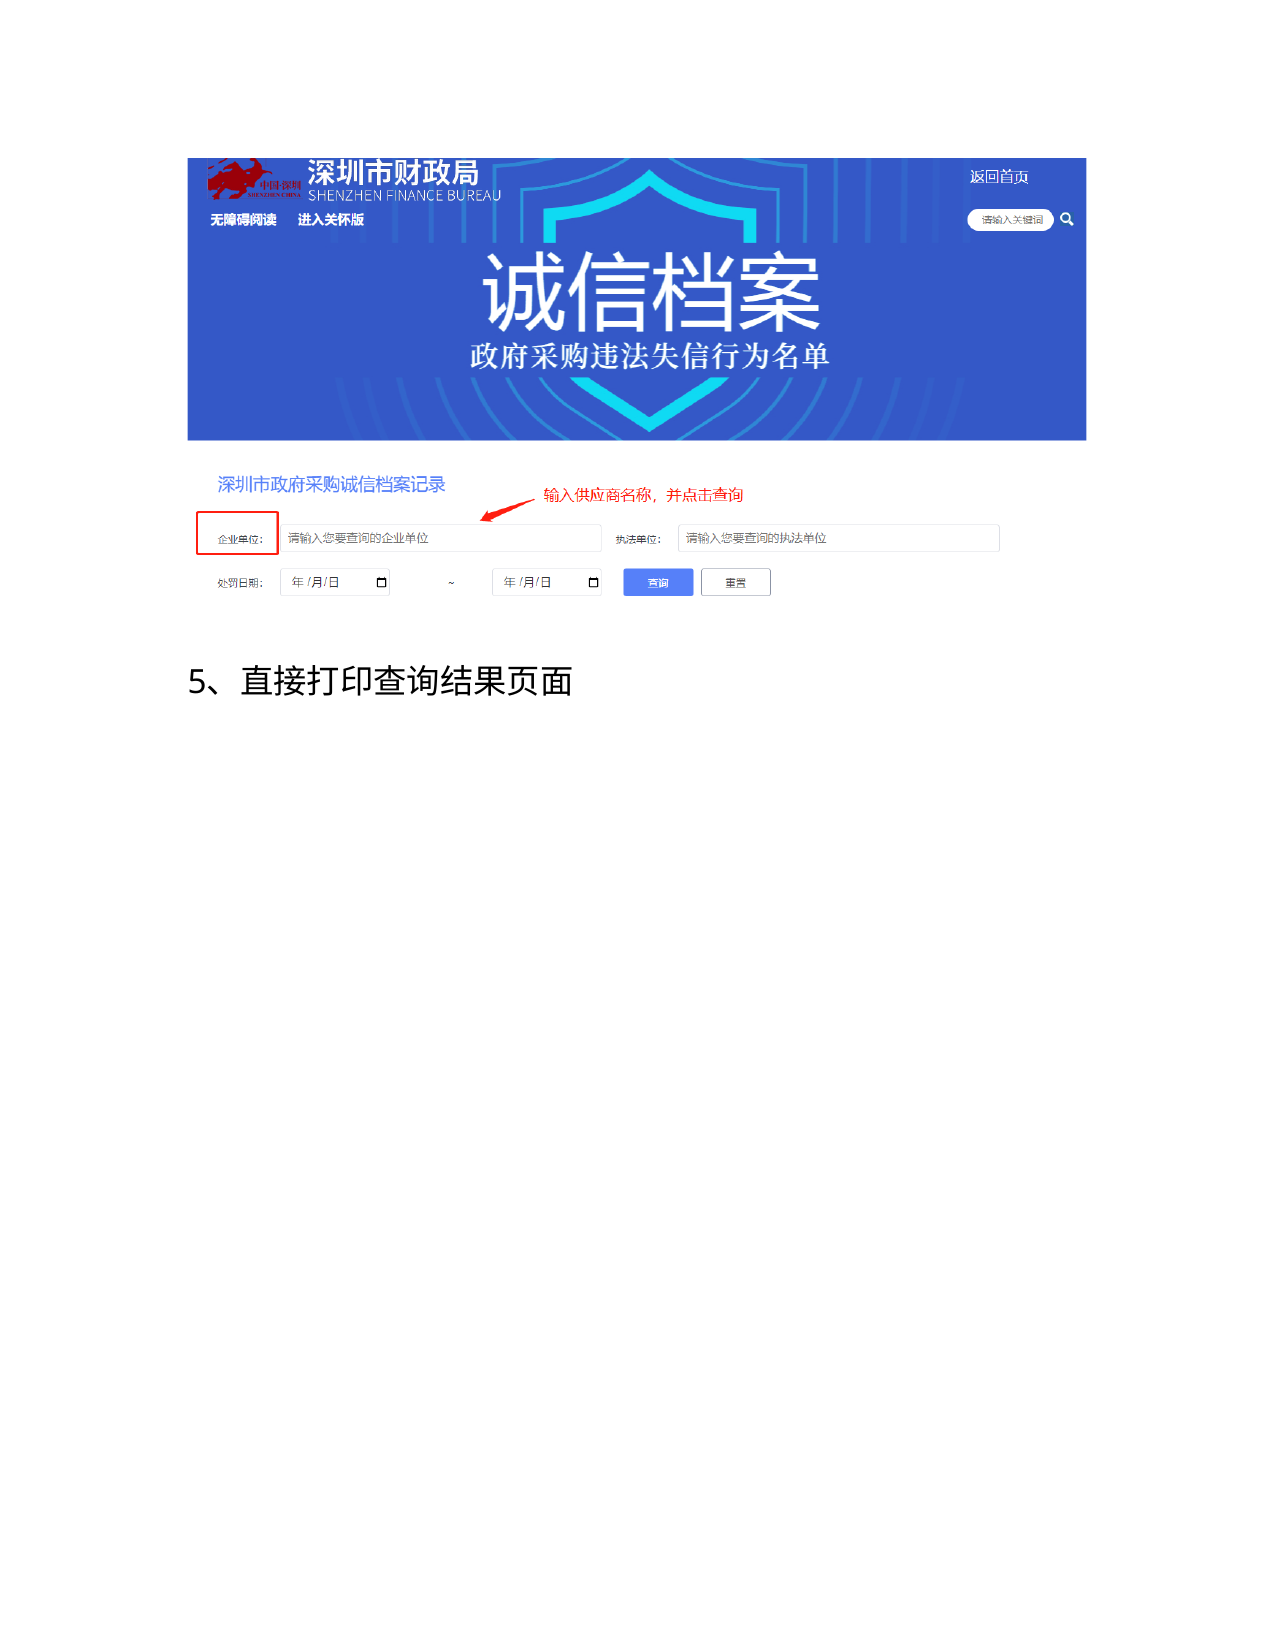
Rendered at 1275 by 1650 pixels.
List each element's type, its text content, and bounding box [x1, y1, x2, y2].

list 5、直接打印查询结果页面 [187, 646, 1087, 711]
picture [187, 158, 1087, 617]
